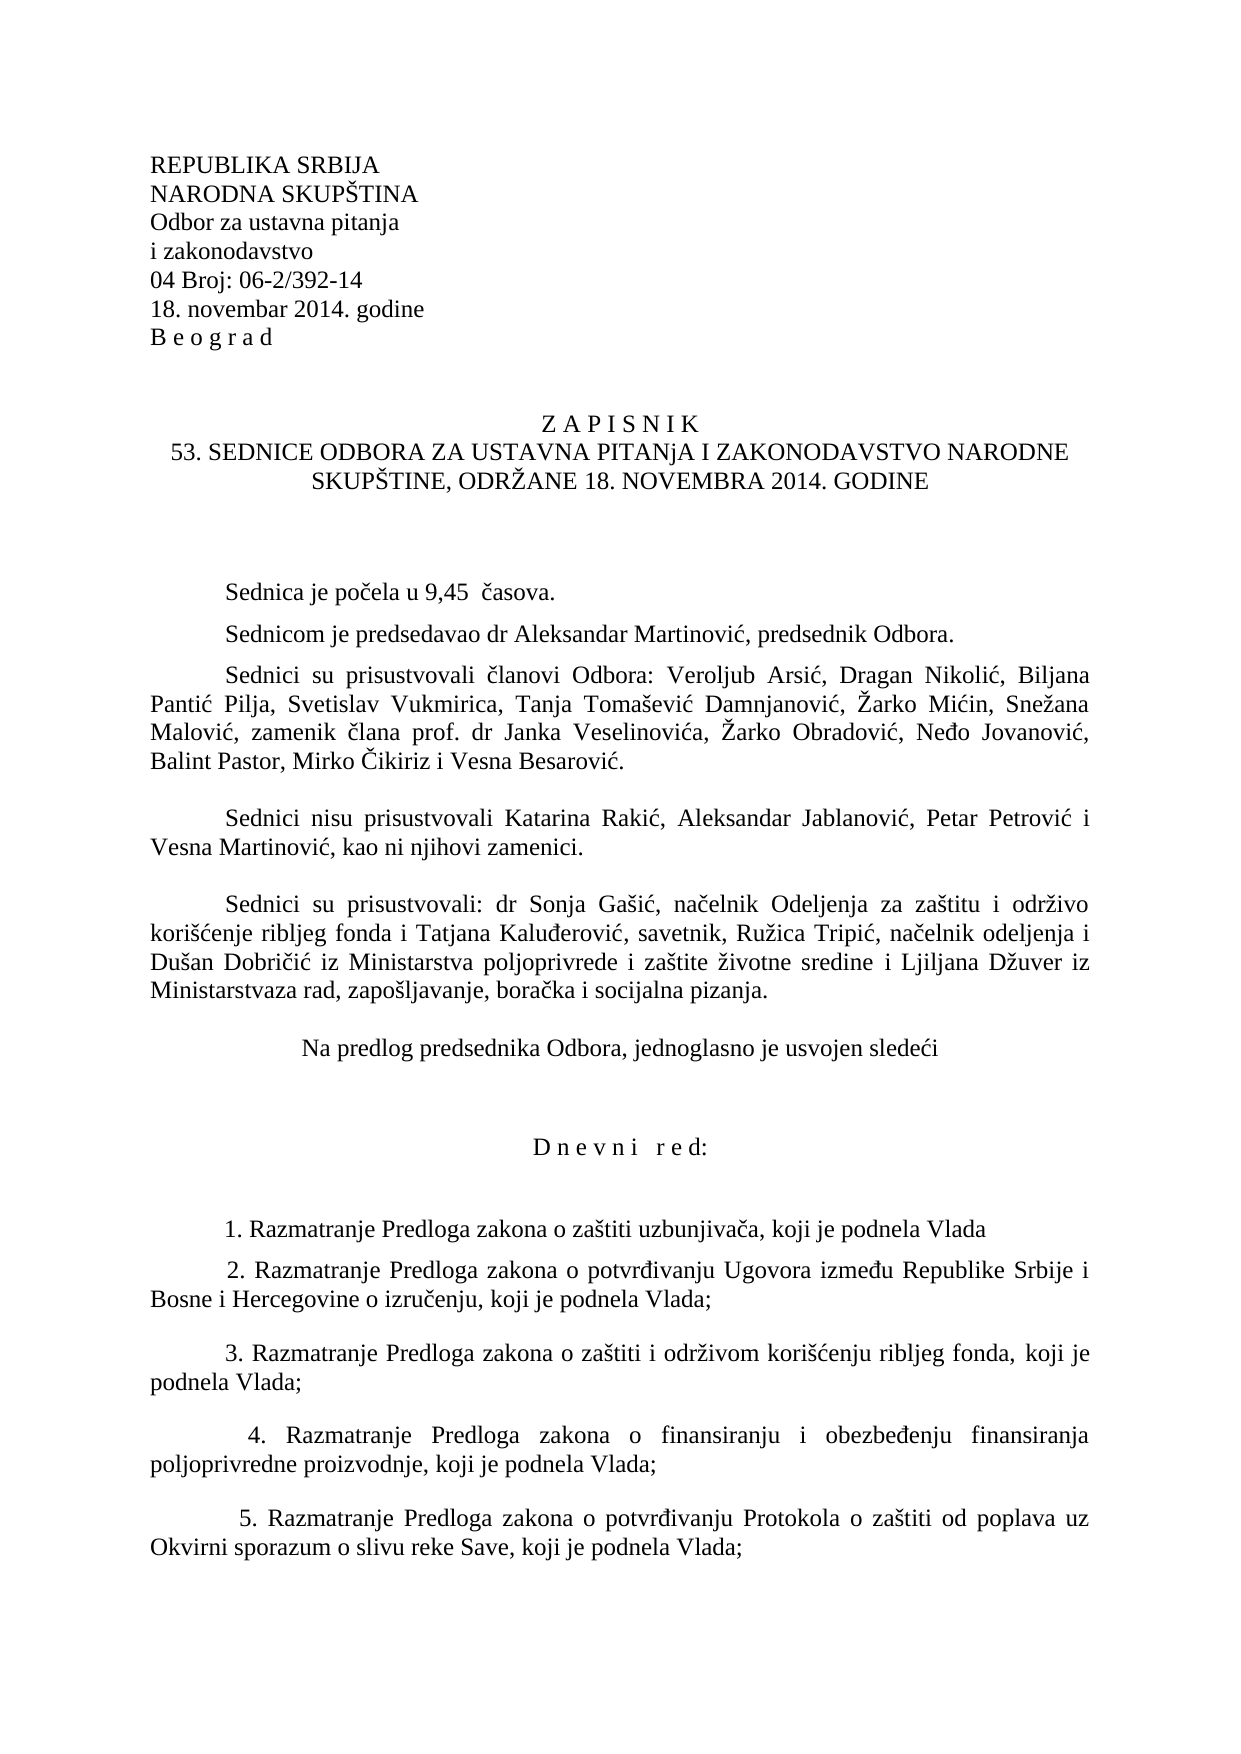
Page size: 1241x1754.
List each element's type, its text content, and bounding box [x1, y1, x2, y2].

text Odbor za ustavna pitanja [150, 207, 1090, 236]
text 4. Razmatranje Predloga zakona o finansiranju i obezbeđenju finansiranja poljoprivredne proizvodnje, koji je podnela Vlada; [150, 1421, 1090, 1478]
text 18. novembar 2014. godine [150, 294, 1090, 322]
text 04 Broj: 06-2/392-14 [150, 265, 1090, 294]
text Z A P I S N I K [150, 409, 1090, 437]
text Sednici su prisustvovali članovi Odbora: Veroljub Arsić, Dragan Nikolić, Biljana Pantić Pilja, Svetislav Vukmirica, Tanja Tomašević Damnjanović, Žarko Mićin, Snežana Malović, zamenik člana prof. dr Janka Veselinovića, Žarko Obradović, Neđo Jovanović, Balint Pastor, Mirko Čikiriz i Vesna Besarović. [150, 660, 1090, 775]
text 5. Razmatranje Predloga zakona o potvrđivanju Protokola o zaštiti od poplava uz Okvirni sporazum o slivu reke Save, koji je podnela Vlada; [150, 1503, 1090, 1561]
text Sednici su prisustvovali: dr Sonja Gašić, načelnik Odeljenja za zaštitu i održivo korišćenje ribljeg fonda i Tatjana Kaluđerović, savetnik, Ružica Tripić, načelnik odeljenja i Dušan Dobričić iz Ministarstva poljoprivrede i zaštite životne sredine i Ljiljana Džuver iz Ministarstvaza rad, zapošljavanje, boračka i socijalna pizanja. [150, 889, 1090, 1004]
text Na predlog predsednika Odbora, jednoglasno je usvojen sledeći [150, 1033, 1090, 1062]
text 1. Razmatranje Predloga zakona o zaštiti uzbunjivača, koji je podnela Vlada [150, 1214, 1090, 1243]
text B e o g r a d [150, 322, 1090, 351]
text Sednica je počela u 9,45 časova. [150, 577, 1090, 606]
text i zakonodavstvo [150, 236, 1090, 265]
text 2. Razmatranje Predloga zakona o potvrđivanju Ugovora između Republike Srbije i Bosne i Hercegovine o izručenju, koji je podnela Vlada; [150, 1256, 1090, 1313]
text REPUBLIKA SRBIJA [150, 150, 1090, 179]
text Sednicom je predsedavao dr Aleksandar Martinović, predsednik Odbora. [150, 619, 1090, 647]
text D n e v n i r e d: [150, 1132, 1090, 1161]
text 53. SEDNICE ODBORA ZA USTAVNA PITANjA I ZAKONODAVSTVO NARODNE SKUPŠTINE, ODRŽANE 18. NOVEMBRA 2014. GODINE [150, 437, 1090, 495]
text NARODNA SKUPŠTINA [150, 179, 1090, 207]
text 3. Razmatranje Predloga zakona o zaštiti i održivom korišćenju ribljeg fonda, koji je podnela Vlada; [150, 1338, 1090, 1396]
text Sednici nisu prisustvovali Katarina Rakić, Aleksandar Jablanović, Petar Petrović i Vesna Martinović, kao ni njihovi zamenici. [150, 803, 1090, 861]
